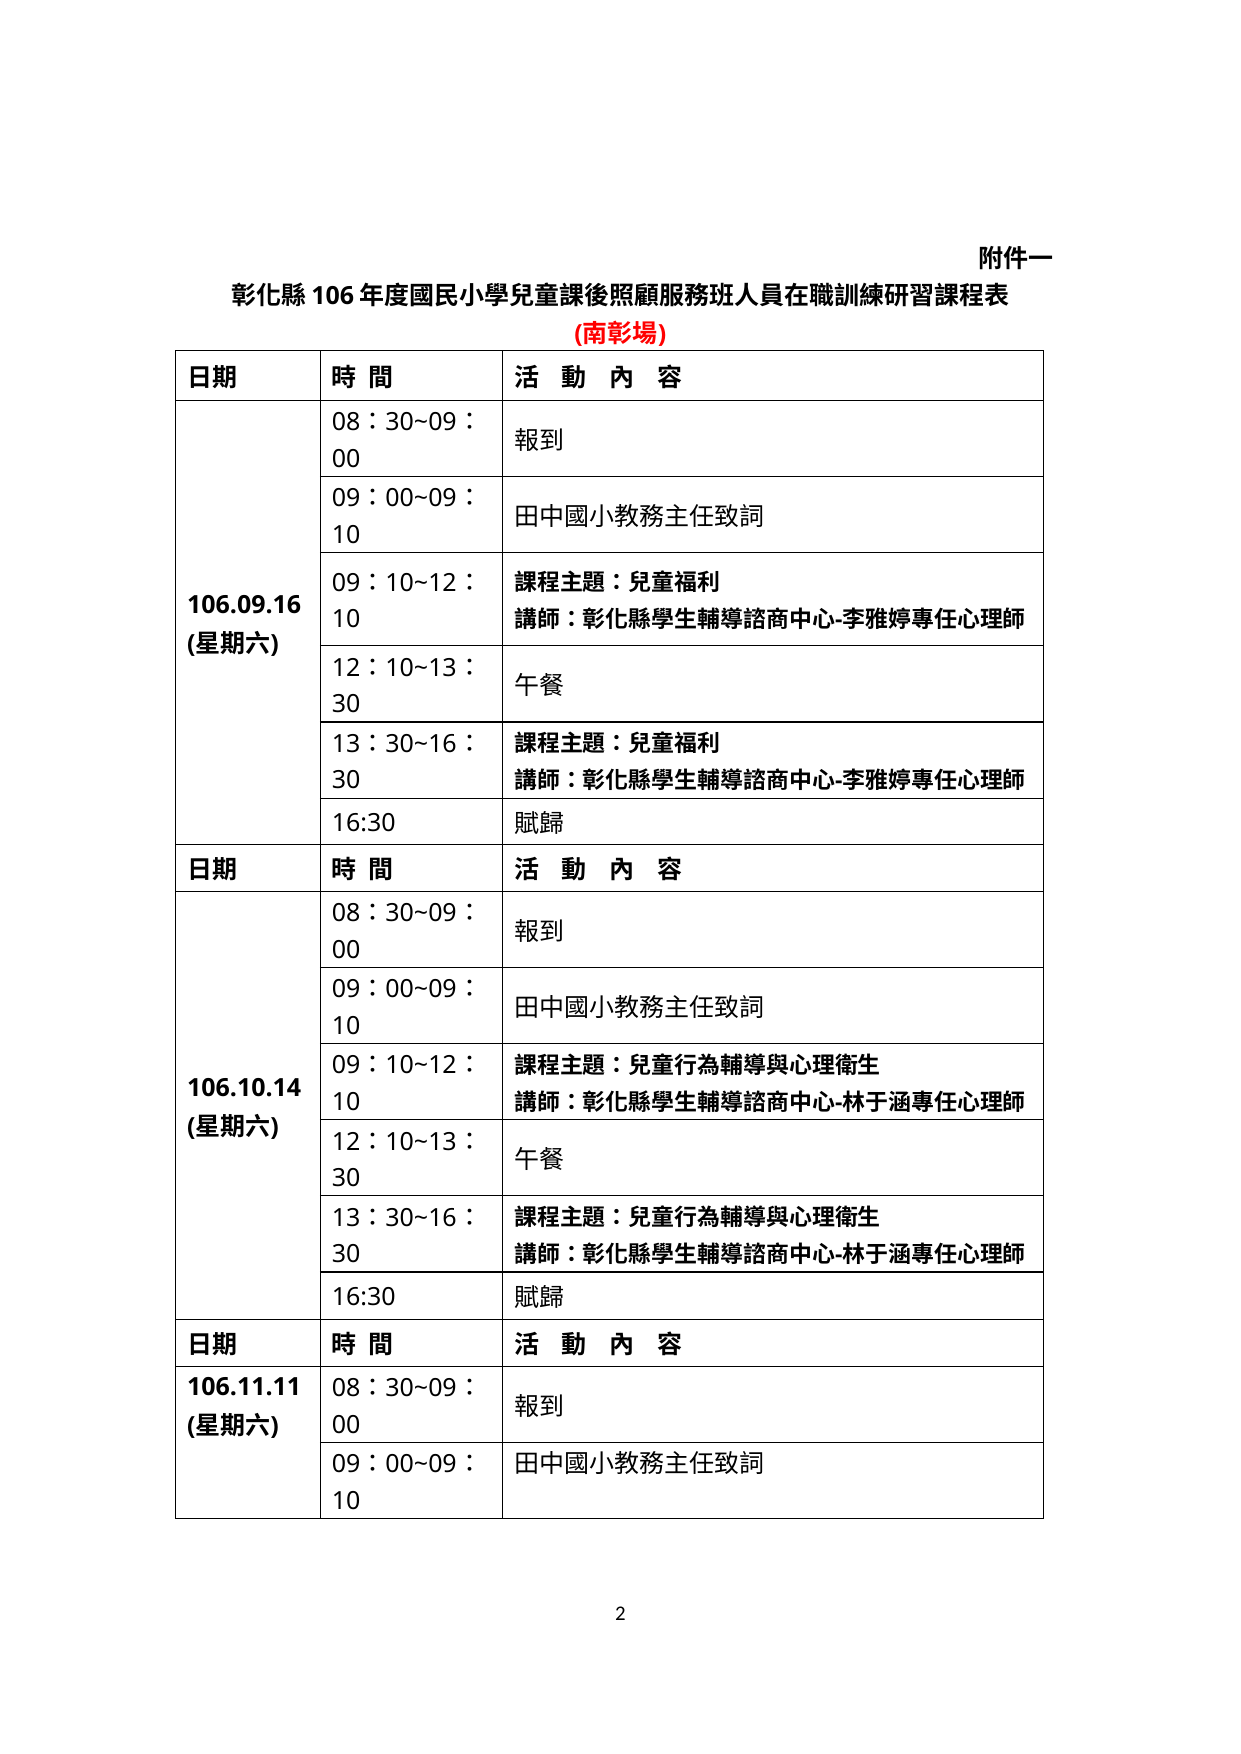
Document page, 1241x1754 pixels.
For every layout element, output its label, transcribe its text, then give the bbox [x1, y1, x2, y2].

table_cell 09：00~09：10 [321, 968, 502, 1043]
table_cell 日期 [176, 1320, 320, 1366]
text (南彰場) [187, 312, 1053, 350]
table_cell 13：30~16：30 [321, 723, 502, 797]
table_cell 09：00~09：10 [321, 477, 502, 552]
table_cell 課程主題：兒童行為輔導與心理衛生 講師：彰化縣學生輔導諮商中心-林于涵專任心理師 [503, 1196, 1043, 1271]
table_cell 課程主題：兒童福利 講師：彰化縣學生輔導諮商中心-李雅婷專任心理師 [503, 553, 1043, 645]
table_cell 時 間 [321, 1320, 502, 1366]
table_header 活 動 內 容 [503, 351, 1043, 400]
table_cell 午餐 [503, 1120, 1043, 1195]
table_cell 課程主題：兒童行為輔導與心理衛生 講師：彰化縣學生輔導諮商中心-林于涵專任心理師 [503, 1044, 1043, 1119]
table_cell 13：30~16：30 [321, 1196, 502, 1271]
table_cell 課程主題：兒童福利 講師：彰化縣學生輔導諮商中心-李雅婷專任心理師 [503, 723, 1043, 797]
table_cell 活 動 內 容 [503, 1320, 1043, 1366]
table_cell 時 間 [321, 845, 502, 891]
table_cell 賦歸 [503, 799, 1043, 844]
table_cell 田中國小教務主任致詞 [503, 477, 1043, 552]
table_cell 田中國小教務主任致詞 [503, 1443, 1043, 1518]
text 附件一 [187, 237, 1053, 275]
table_cell 活 動 內 容 [503, 845, 1043, 891]
table_cell 12：10~13：30 [321, 646, 502, 721]
text 彰化縣106年度國民小學兒童課後照顧服務班人員在職訓練研習課程表 [187, 275, 1053, 312]
table_cell 報到 [503, 1367, 1043, 1442]
table_cell 08：30~09：00 [321, 892, 502, 967]
table_cell 16:30 [321, 1273, 502, 1319]
table_cell 106.11.11 (星期六) [176, 1367, 320, 1518]
table_cell 日期 [176, 845, 320, 891]
table_cell 08：30~09：00 [321, 401, 502, 476]
table_header 日期 [176, 351, 320, 400]
table_cell 09：00~09：10 [321, 1443, 502, 1518]
table_cell 報到 [503, 401, 1043, 476]
table_cell 賦歸 [503, 1273, 1043, 1319]
table_cell 12：10~13：30 [321, 1120, 502, 1195]
table_cell 106.09.16 (星期六) [176, 401, 320, 844]
table_cell 午餐 [503, 646, 1043, 721]
table_cell 田中國小教務主任致詞 [503, 968, 1043, 1043]
table_cell 16:30 [321, 799, 502, 844]
table_cell 106.10.14 (星期六) [176, 892, 320, 1319]
table_cell 09：10~12：10 [321, 553, 502, 645]
table_cell 報到 [503, 892, 1043, 967]
table_header 時 間 [321, 351, 502, 400]
table_cell 08：30~09：00 [321, 1367, 502, 1442]
table_cell 09：10~12：10 [321, 1044, 502, 1119]
